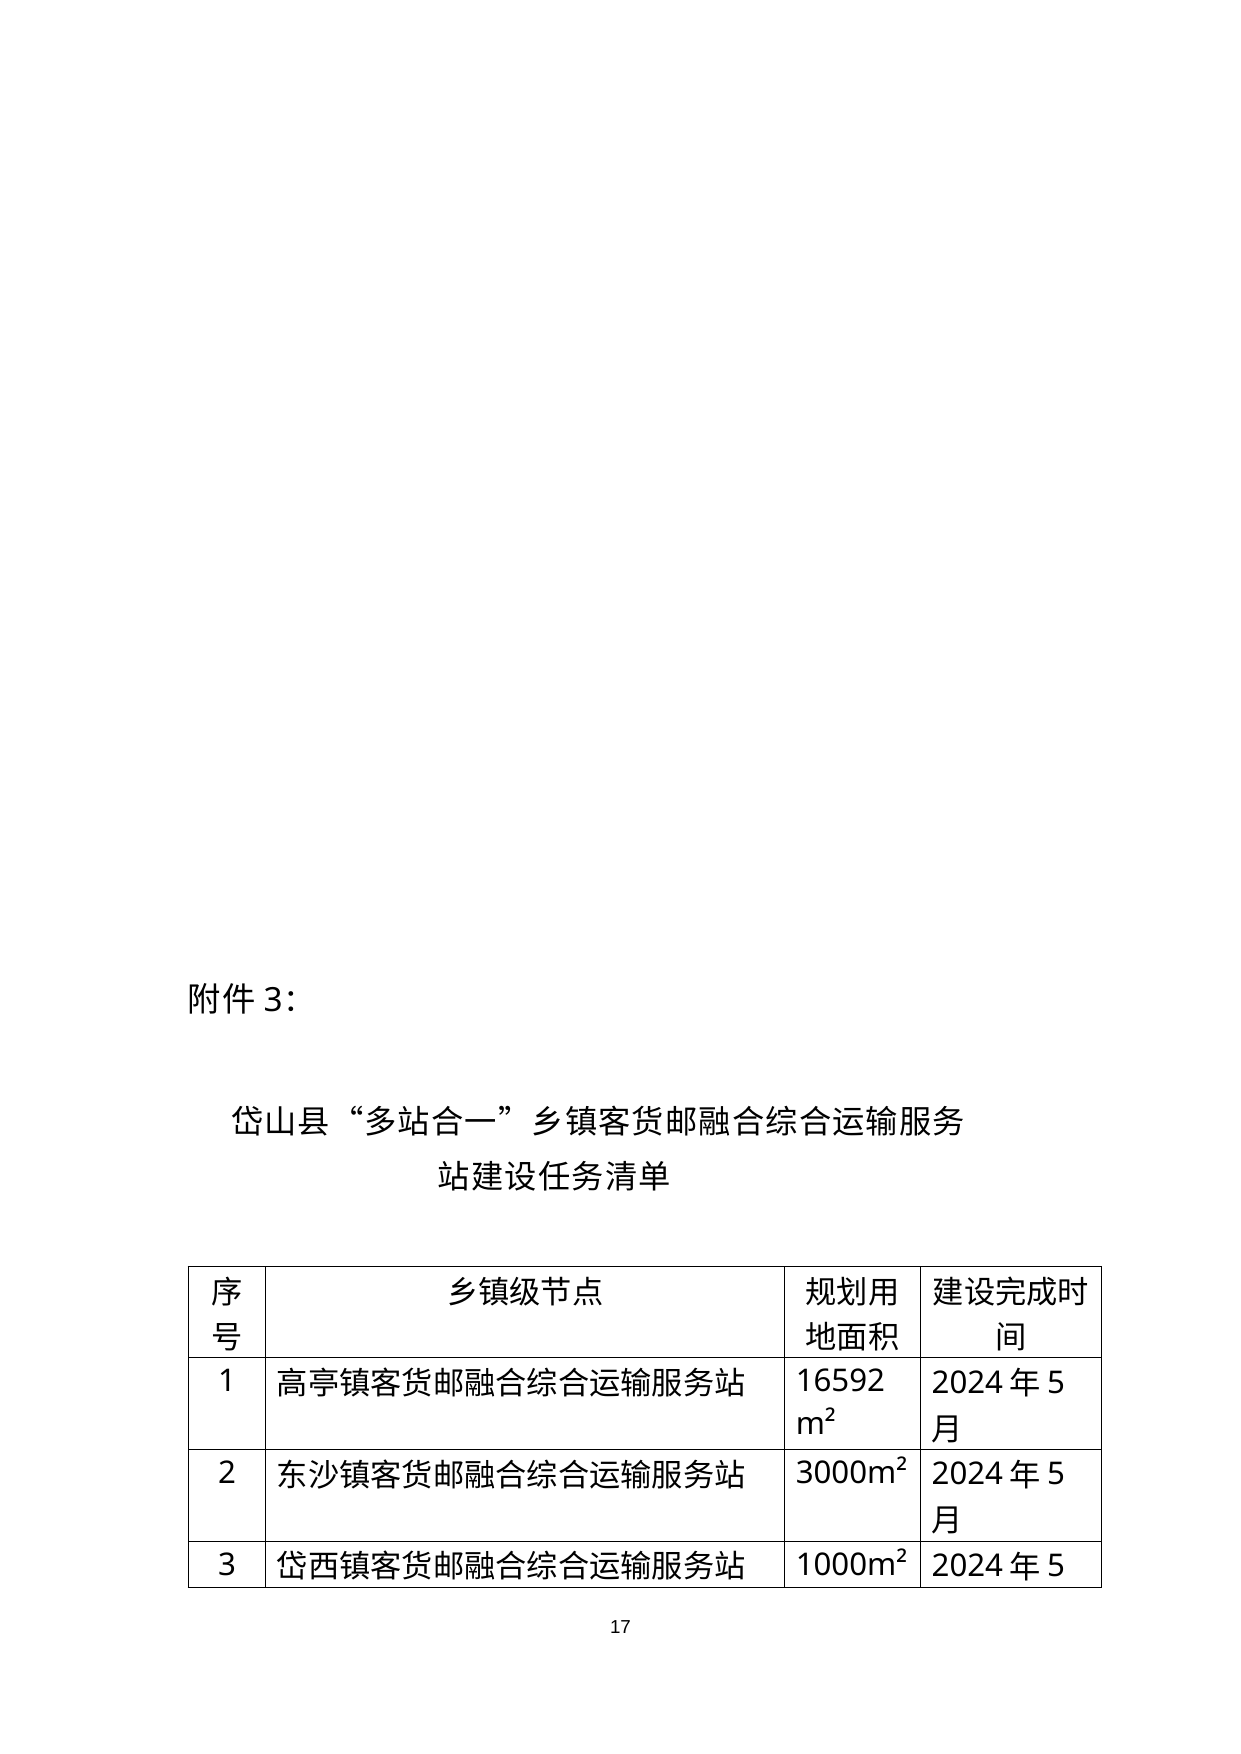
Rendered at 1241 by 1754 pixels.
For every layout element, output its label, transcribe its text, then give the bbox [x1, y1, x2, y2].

table_cell 2024年5月 [921, 1542, 1101, 1587]
table_cell 3000m² [785, 1450, 920, 1541]
table_cell 1000m² [785, 1542, 920, 1587]
table_cell 2024年5月 [921, 1450, 1101, 1541]
text 岱山县“多站合一”乡镇客货邮融合综合运输服务站建设任务清单 [231, 1096, 965, 1197]
table_cell 2024年5月 [921, 1358, 1101, 1449]
table_header 乡镇级节点 [266, 1267, 784, 1357]
table_cell 东沙镇客货邮融合综合运输服务站 [266, 1450, 784, 1541]
table_cell 1 [189, 1358, 265, 1449]
table_header 序号 [189, 1267, 265, 1357]
table_cell 2 [189, 1450, 265, 1541]
table_cell 高亭镇客货邮融合综合运输服务站 [266, 1358, 784, 1449]
text 附件3： [187, 973, 1053, 1021]
table_cell 3 [189, 1542, 265, 1587]
table_cell 16592m² [785, 1358, 920, 1449]
table_header 建设完成时间 [921, 1267, 1101, 1357]
table_header 规划用地面积 [785, 1267, 920, 1357]
table_cell 岱西镇客货邮融合综合运输服务站 [266, 1542, 784, 1587]
